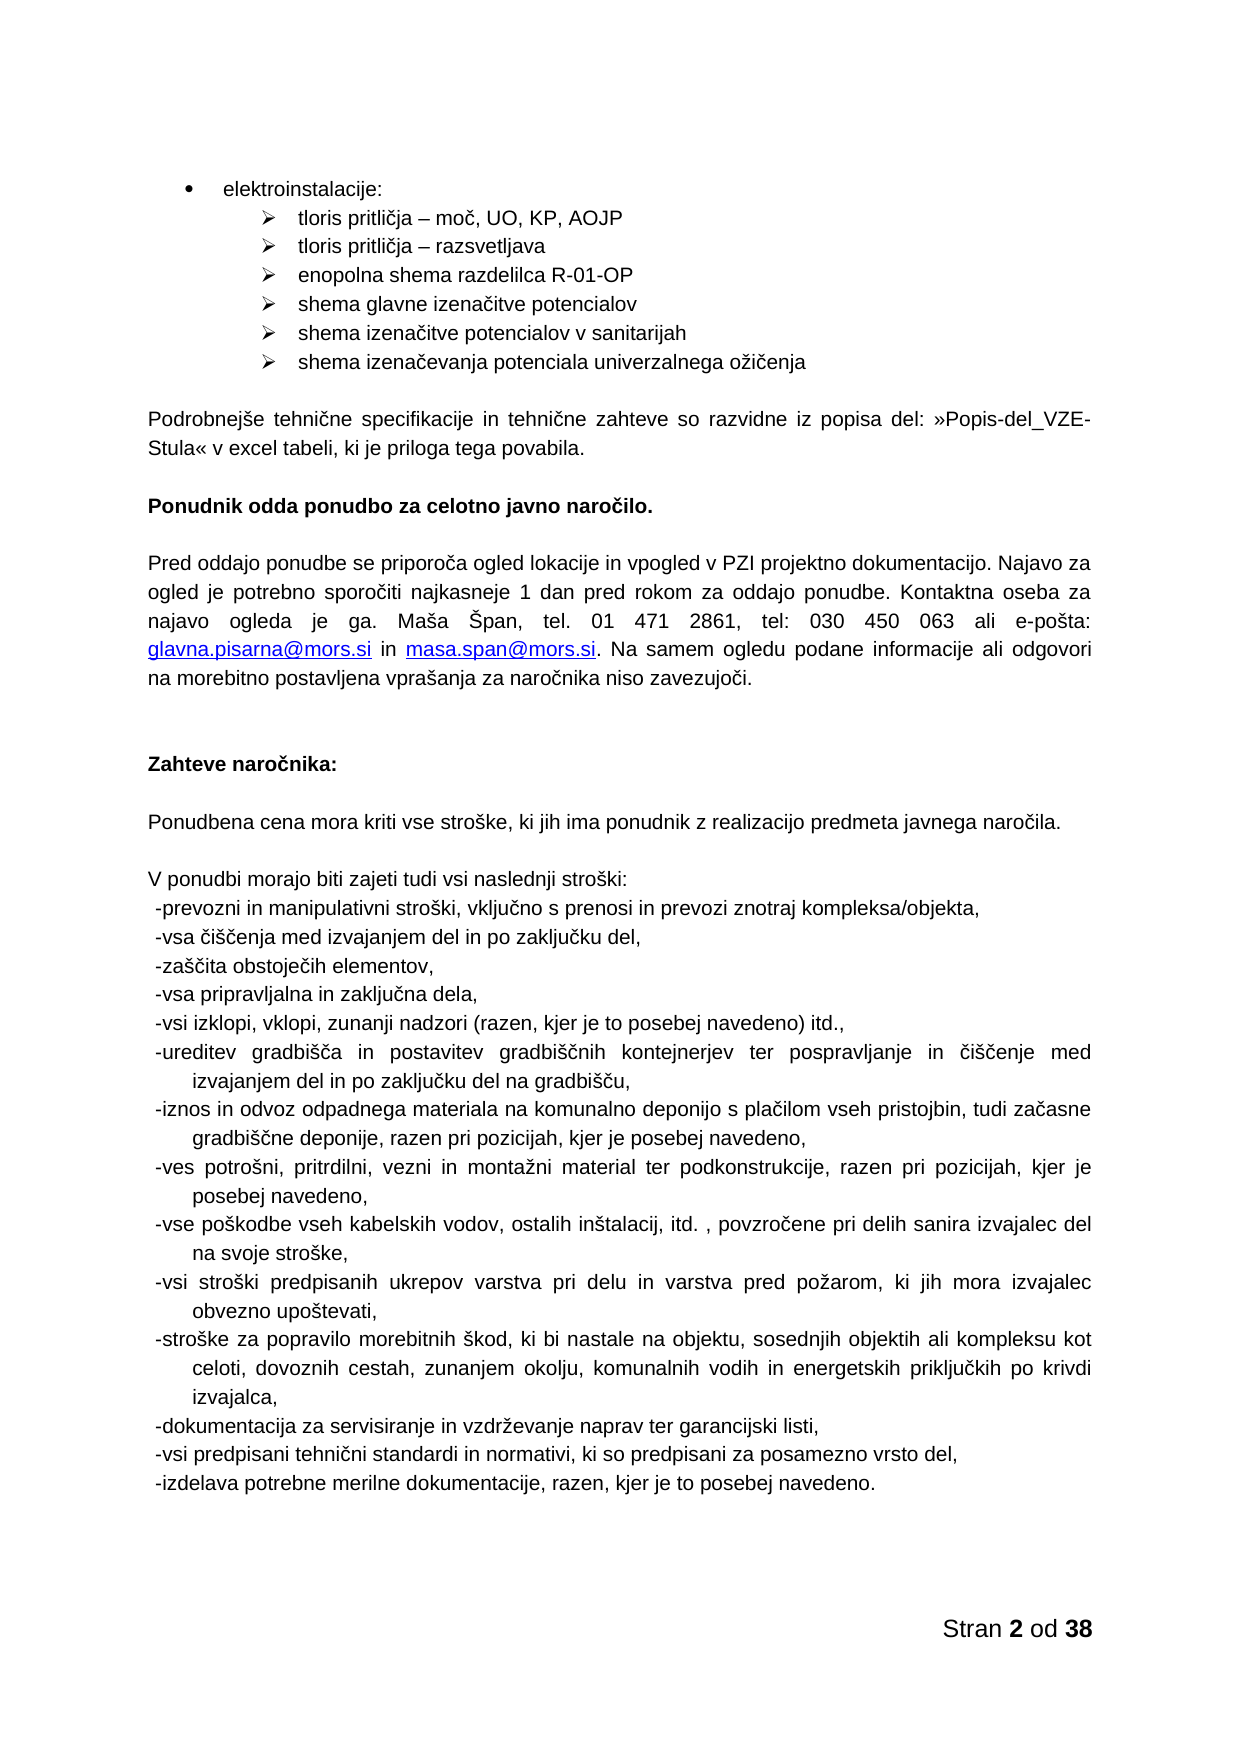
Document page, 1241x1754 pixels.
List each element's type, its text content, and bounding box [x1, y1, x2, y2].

list vsa čiščenja med izvajanjem del in po zaključku del, [155, 925, 1092, 949]
list vsa pripravljalna in zaključna dela, [155, 982, 1092, 1006]
list shema glavne izenačitve potencialov [260, 292, 1092, 316]
list tloris pritličja – moč, UO, KP, AOJP [260, 205, 1092, 229]
list prevozni in manipulativni stroški, vključno s prenosi in prevozi znotraj kompleksa/objekta, [155, 896, 1092, 920]
text Ponudnik odda ponudbo za celotno javno naročilo. [148, 493, 1092, 517]
list zaščita obstoječih elementov, [155, 953, 1092, 977]
list shema izenačevanja potenciala univerzalnega ožičenja [260, 349, 1092, 374]
list izdelava potrebne merilne dokumentacije, razen, kjer je to posebej navedeno. [155, 1471, 1092, 1495]
text Podrobnejše tehnične specifikacije in tehnične zahteve so razvidne iz popisa del: »Popis-del_VZE-Stula« v excel tabeli, ki je priloga tega povabila. [148, 407, 1092, 460]
list vsi izklopi, vklopi, zunanji nadzori (razen, kjer je to posebej navedeno) itd., [155, 1011, 1092, 1035]
list vse poškodbe vseh kabelskih vodov, ostalih inštalacij, itd. , povzročene pri delih sanira izvajalec del na svoje stroške, [155, 1212, 1092, 1265]
text Ponudbena cena mora kriti vse stroške, ki jih ima ponudnik z realizacijo predmeta javnega naročila. [148, 810, 1092, 834]
list iznos in odvoz odpadnega materiala na komunalno deponijo s plačilom vseh pristojbin, tudi začasne gradbiščne deponije, razen pri pozicijah, kjer je posebej navedeno, [155, 1097, 1092, 1150]
text V ponudbi morajo biti zajeti tudi vsi naslednji stroški: [148, 867, 1092, 891]
list shema izenačitve potencialov v sanitarijah [260, 321, 1092, 345]
list ureditev gradbišča in postavitev gradbiščnih kontejnerjev ter pospravljanje in čiščenje med izvajanjem del in po zaključku del na gradbišču, [155, 1040, 1092, 1092]
list ves potrošni, pritrdilni, vezni in montažni material ter podkonstrukcije, razen pri pozicijah, kjer je posebej navedeno, [155, 1155, 1092, 1207]
list elektroinstalacije: [185, 176, 1092, 201]
list tloris pritličja – razsvetljava [260, 234, 1092, 258]
list vsi stroški predpisanih ukrepov varstva pri delu in varstva pred požarom, ki jih mora izvajalec obvezno upoštevati, [155, 1270, 1092, 1322]
text Zahteve naročnika: [148, 752, 1092, 776]
text Pred oddajo ponudbe se priporoča ogled lokacije in vpogled v PZI projektno dokumentacijo. Najavo za ogled je potrebno sporočiti najkasneje 1 dan pred rokom za oddajo ponudbe. Kontaktna oseba za najavo ogleda je ga. Maša Špan, tel. 01 471 2861, tel: 030 450 063 ali e-pošta: glavna.pisarna@mors.si in masa.span@mors.si. Na samem ogledu podane informacije ali odgovori na morebitno postavljena vprašanja za naročnika niso zavezujoči. [148, 551, 1092, 690]
list vsi predpisani tehnični standardi in normativi, ki so predpisani za posamezno vrsto del, [155, 1442, 1092, 1466]
list dokumentacija za servisiranje in vzdrževanje naprav ter garancijski listi, [155, 1413, 1092, 1437]
list stroške za popravilo morebitnih škod, ki bi nastale na objektu, sosednjih objektih ali kompleksu kot celoti, dovoznih cestah, zunanjem okolju, komunalnih vodih in energetskih priključkih po krivdi izvajalca, [155, 1327, 1092, 1409]
list enopolna shema razdelilca R-01-OP [260, 263, 1092, 287]
